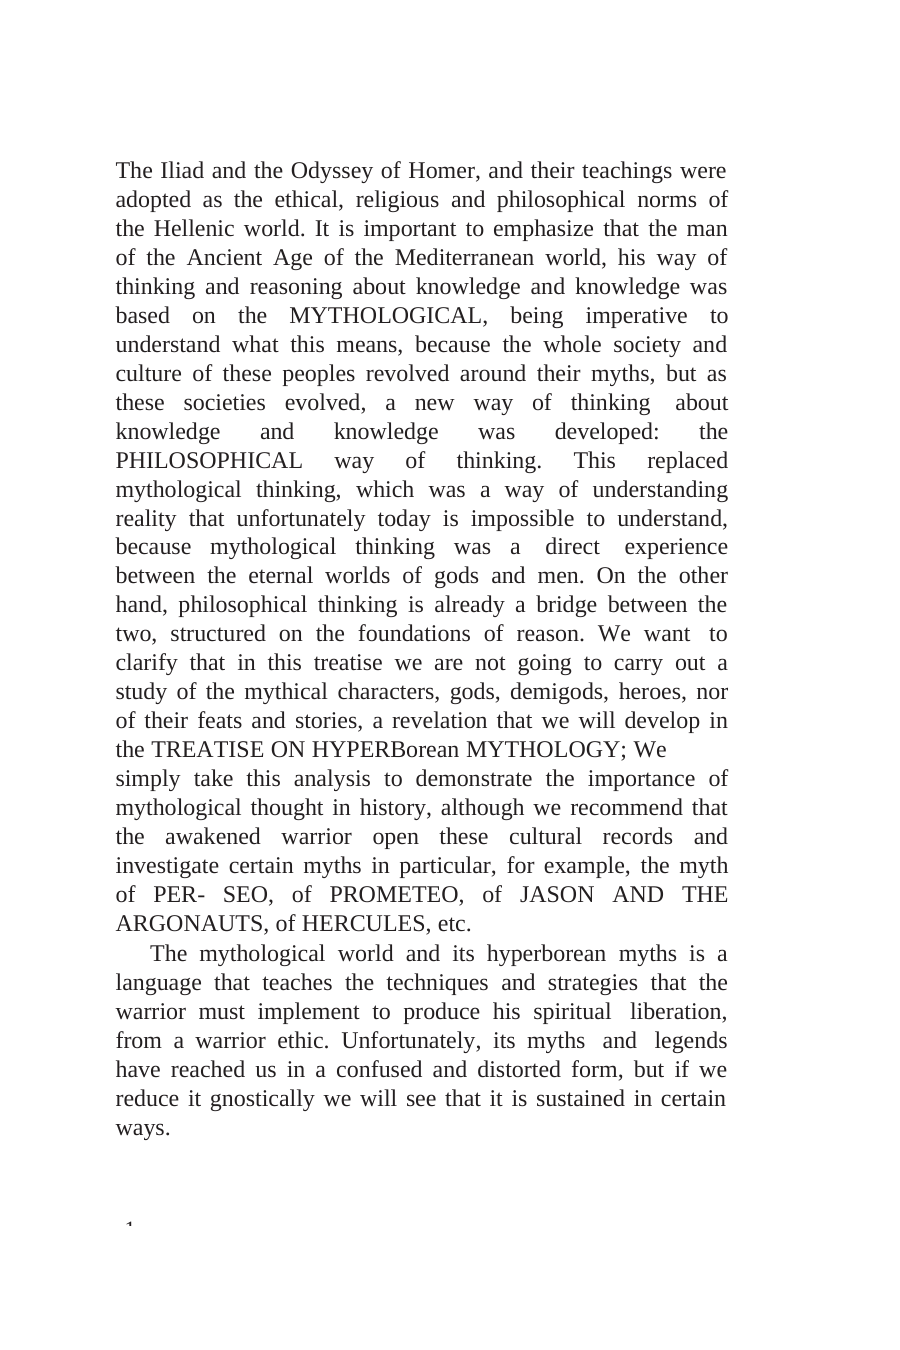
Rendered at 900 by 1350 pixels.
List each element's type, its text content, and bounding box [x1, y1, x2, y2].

text The mythological world and its hyperborean myths is a language that teaches the techniques and strategies that the warrior must implement to produce his spiritual liberation, from a warrior ethic. Unfortunately, its myths and legends have reached us in a confused and distorted form, but if we reduce it gnostically we will see that it is sustained in certain ways. [115, 939, 728, 1141]
text simply take this analysis to demonstrate the importance of mythological thought in history, although we recommend that the awakened warrior open these cultural records and investigate certain myths in particular, for example, the myth of PER- SEO, of PROMETEO, of JASON AND THE ARGONAUTS, of HERCULES, etc. [115, 764, 728, 937]
text The Iliad and the Odyssey of Homer, and their teachings were adopted as the ethical, religious and philosophical norms of the Hellenic world. It is important to emphasize that the man of the Ancient Age of the Mediterranean world, his way of thinking and reasoning about knowledge and knowledge was based on the MYTHOLOGICAL, being imperative to understand what this means, because the whole society and culture of these peoples revolved around their myths, but as these societies evolved, a new way of thinking about knowledge and knowledge was developed: the PHILOSOPHICAL way of thinking. This replaced mythological thinking, which was a way of understanding reality that unfortunately today is impossible to understand, because mythological thinking was a direct experience between the eternal worlds of gods and men. On the other hand, philosophical thinking is already a bridge between the two, structured on the foundations of reason. We want to clarify that in this treatise we are not going to carry out a study of the mythical characters, gods, demigods, heroes, nor of their feats and stories, a revelation that we will develop in the TREATISE ON HYPERBorean MYTHOLOGY; We [115, 156, 728, 763]
